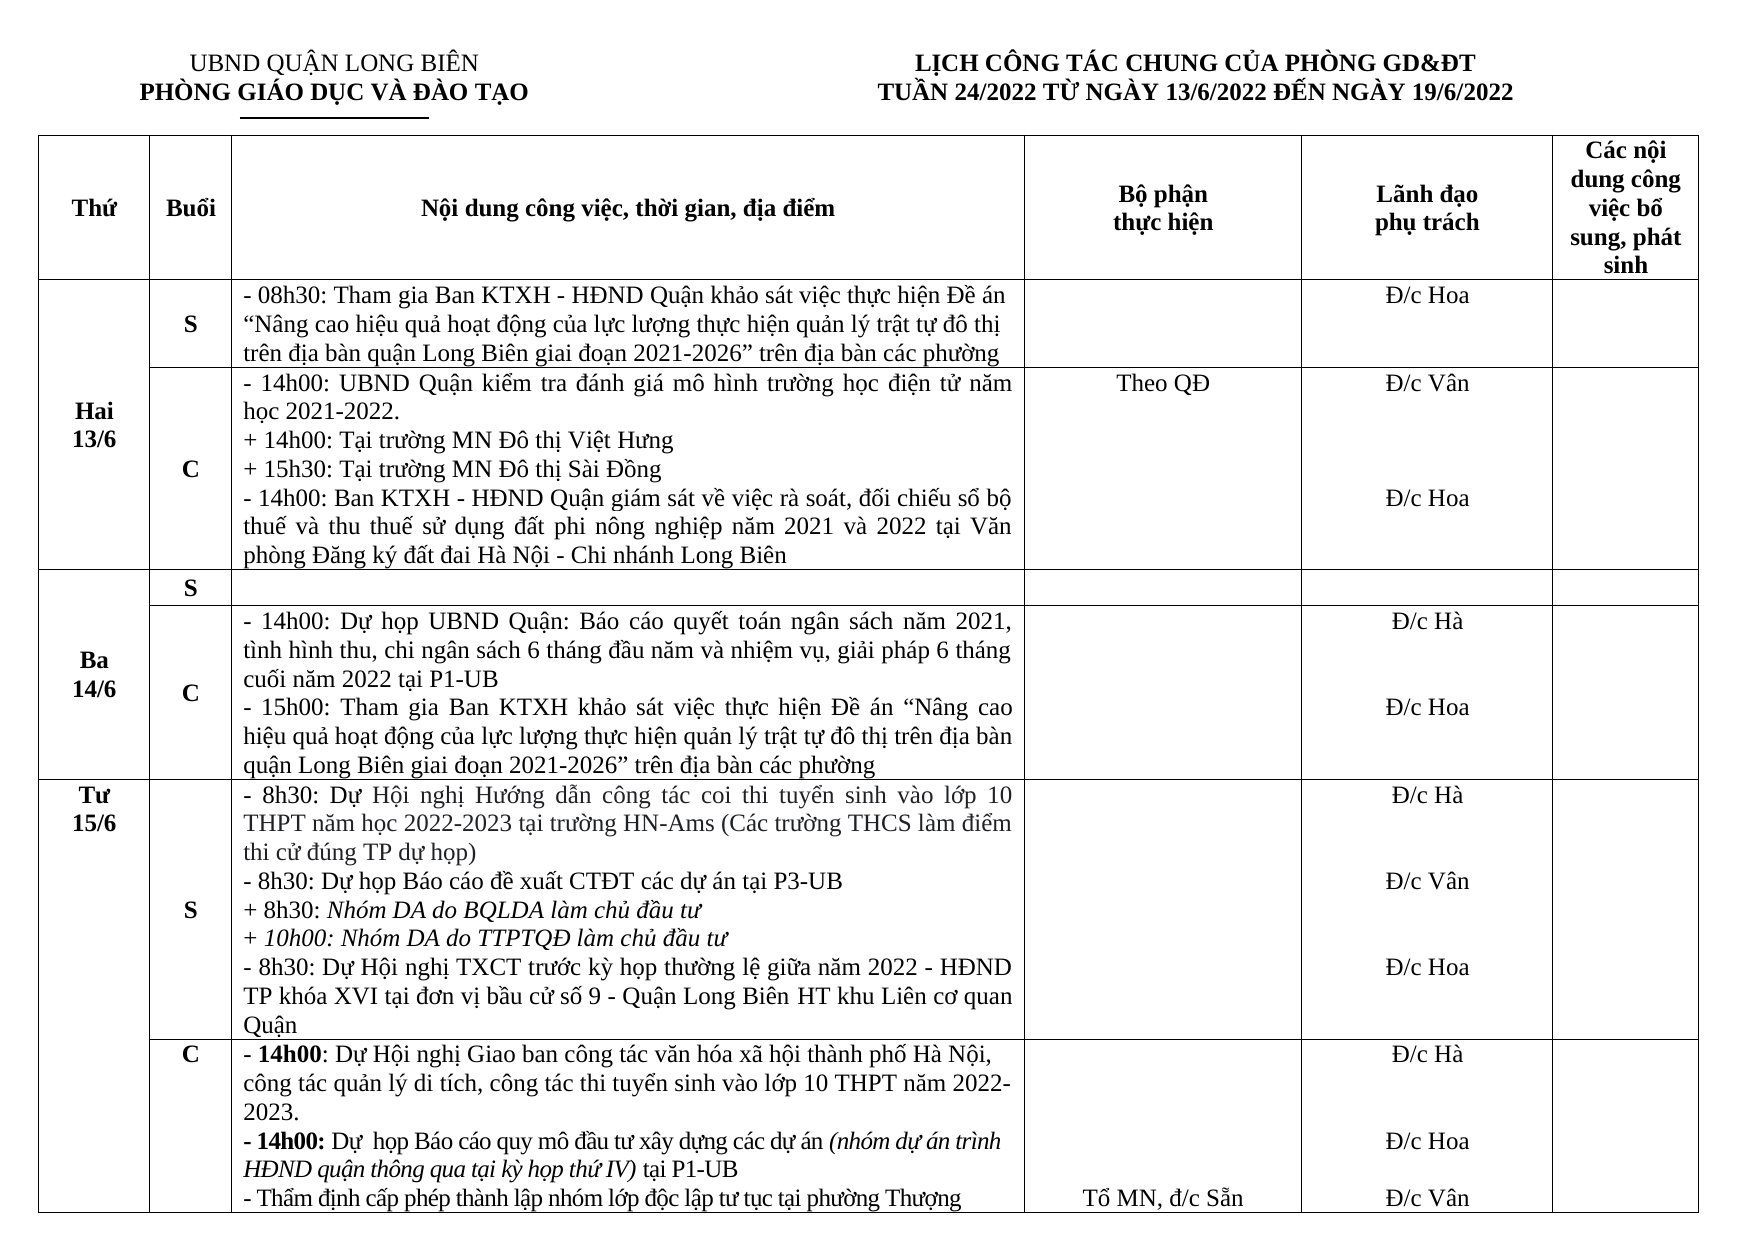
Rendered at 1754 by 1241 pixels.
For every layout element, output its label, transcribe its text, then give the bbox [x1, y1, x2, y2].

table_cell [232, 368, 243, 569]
table_cell - 14h00: UBND Quận kiểm tra đánh giá mô hình trường học điện tử năm học 2021-2022. + 14h00: Tại trường MN Đô thị Việt Hưng + 15h30: Tại trường MN Đô thị Sài Đồng - 14h00: Ban KTXH - HĐND Quận giám sát về việc rà soát, đối chiếu sổ bộ thuế và thu thuế sử dụng đất phi nông nghiệp năm 2021 và 2022 tại Văn phòng Đăng ký đất đai Hà Nội - Chi nhánh Long Biên [400, 368, 1024, 569]
table_cell Tổ MN, đ/c Sẵn [1025, 1040, 1301, 1212]
table_cell Tư 15/6 [39, 780, 149, 1212]
table_cell [1553, 570, 1698, 605]
table_cell [1025, 606, 1301, 779]
table_cell C [150, 1040, 231, 1212]
table_cell - 8h30: Dự Hội nghị Hướng dẫn công tác coi thi tuyển sinh vào lớp 10 THPT năm học 2022-2023 tại trường HN-Ams (Các trường THCS làm điểm thi cử đúng TP dự họp) - 8h30: Dự họp Báo cáo đề xuất CTĐT các dự án tại P3-UB + 8h30: Nhóm DA do BQLDA làm chủ đầu tư + 10h00: Nhóm DA do TTPTQĐ làm chủ đầu tư - 8h30: Dự Hội nghị TXCT trước kỳ họp thường lệ giữa năm 2022 - HĐND TP khóa XVI tại đơn vị bầu cử số 9 - Quận Long Biên HT khu Liên cơ quan Quận [232, 780, 1024, 1038]
table_cell [1025, 780, 1301, 1038]
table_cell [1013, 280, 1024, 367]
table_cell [232, 1040, 1024, 1212]
table_cell [1302, 570, 1552, 605]
table_cell Ba 14/6 [39, 570, 149, 779]
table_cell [1302, 1040, 1552, 1212]
table_header UBND QUẬN LONG BIÊN PHÒNG GIÁO DỤC VÀ ĐÀO TẠO [11, 20, 657, 134]
table_cell Theo QĐ [1025, 368, 1301, 569]
table_cell Đ/c Hà Đ/c Hoa [1302, 606, 1552, 779]
table_cell Đ/c Hà Đ/c Vân Đ/c Hoa [1302, 780, 1552, 1038]
table_cell Thứ [39, 136, 149, 279]
table_cell Nội dung công việc, thời gian, địa điểm [232, 136, 1024, 279]
table_cell [1553, 280, 1698, 367]
table_cell Buổi [150, 136, 231, 279]
table_cell [1553, 1040, 1698, 1212]
table_cell - 14h00: Dự họp UBND Quận: Báo cáo quyết toán ngân sách năm 2021, tình hình thu, chi ngân sách 6 tháng đầu năm và nhiệm vụ, giải pháp 6 tháng cuối năm 2022 tại P1-UB - 15h00: Tham gia Ban KTXH khảo sát việc thực hiện Đề án “Nâng cao hiệu quả hoạt động của lực lượng thực hiện quản lý trật tự đô thị trên địa bàn quận Long Biên giai đoạn 2021-2026” trên địa bàn các phường [232, 606, 1024, 779]
table_cell [1553, 780, 1698, 1038]
table_cell Đ/c Hoa [1302, 280, 1552, 367]
table_cell C [150, 368, 231, 569]
table_cell Đ/c Vân Đ/c Hoa [1302, 368, 1552, 569]
table_cell [232, 570, 1024, 605]
table_cell Lãnh đạo phụ trách [1302, 136, 1552, 279]
table_cell [1553, 606, 1698, 779]
table_cell [1025, 570, 1301, 605]
table_cell Hai 13/6 [39, 280, 149, 569]
table_cell S [150, 570, 231, 605]
table_cell S [150, 280, 231, 367]
table_cell C [150, 606, 231, 779]
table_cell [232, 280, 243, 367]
table_cell Các nội dung công việc bổ sung, phát sinh [1553, 136, 1698, 279]
table_cell S [150, 780, 231, 1038]
table_cell [1025, 280, 1301, 367]
table_header LỊCH CÔNG TÁC CHUNG CỦA PHÒNG GD&ĐT TUẦN 24/2022 TỪ NGÀY 13/6/2022 ĐẾN NGÀY 19/6/2022 [657, 20, 1734, 134]
table_cell [1553, 368, 1698, 569]
table_cell Bộ phận thực hiện [1025, 136, 1301, 279]
